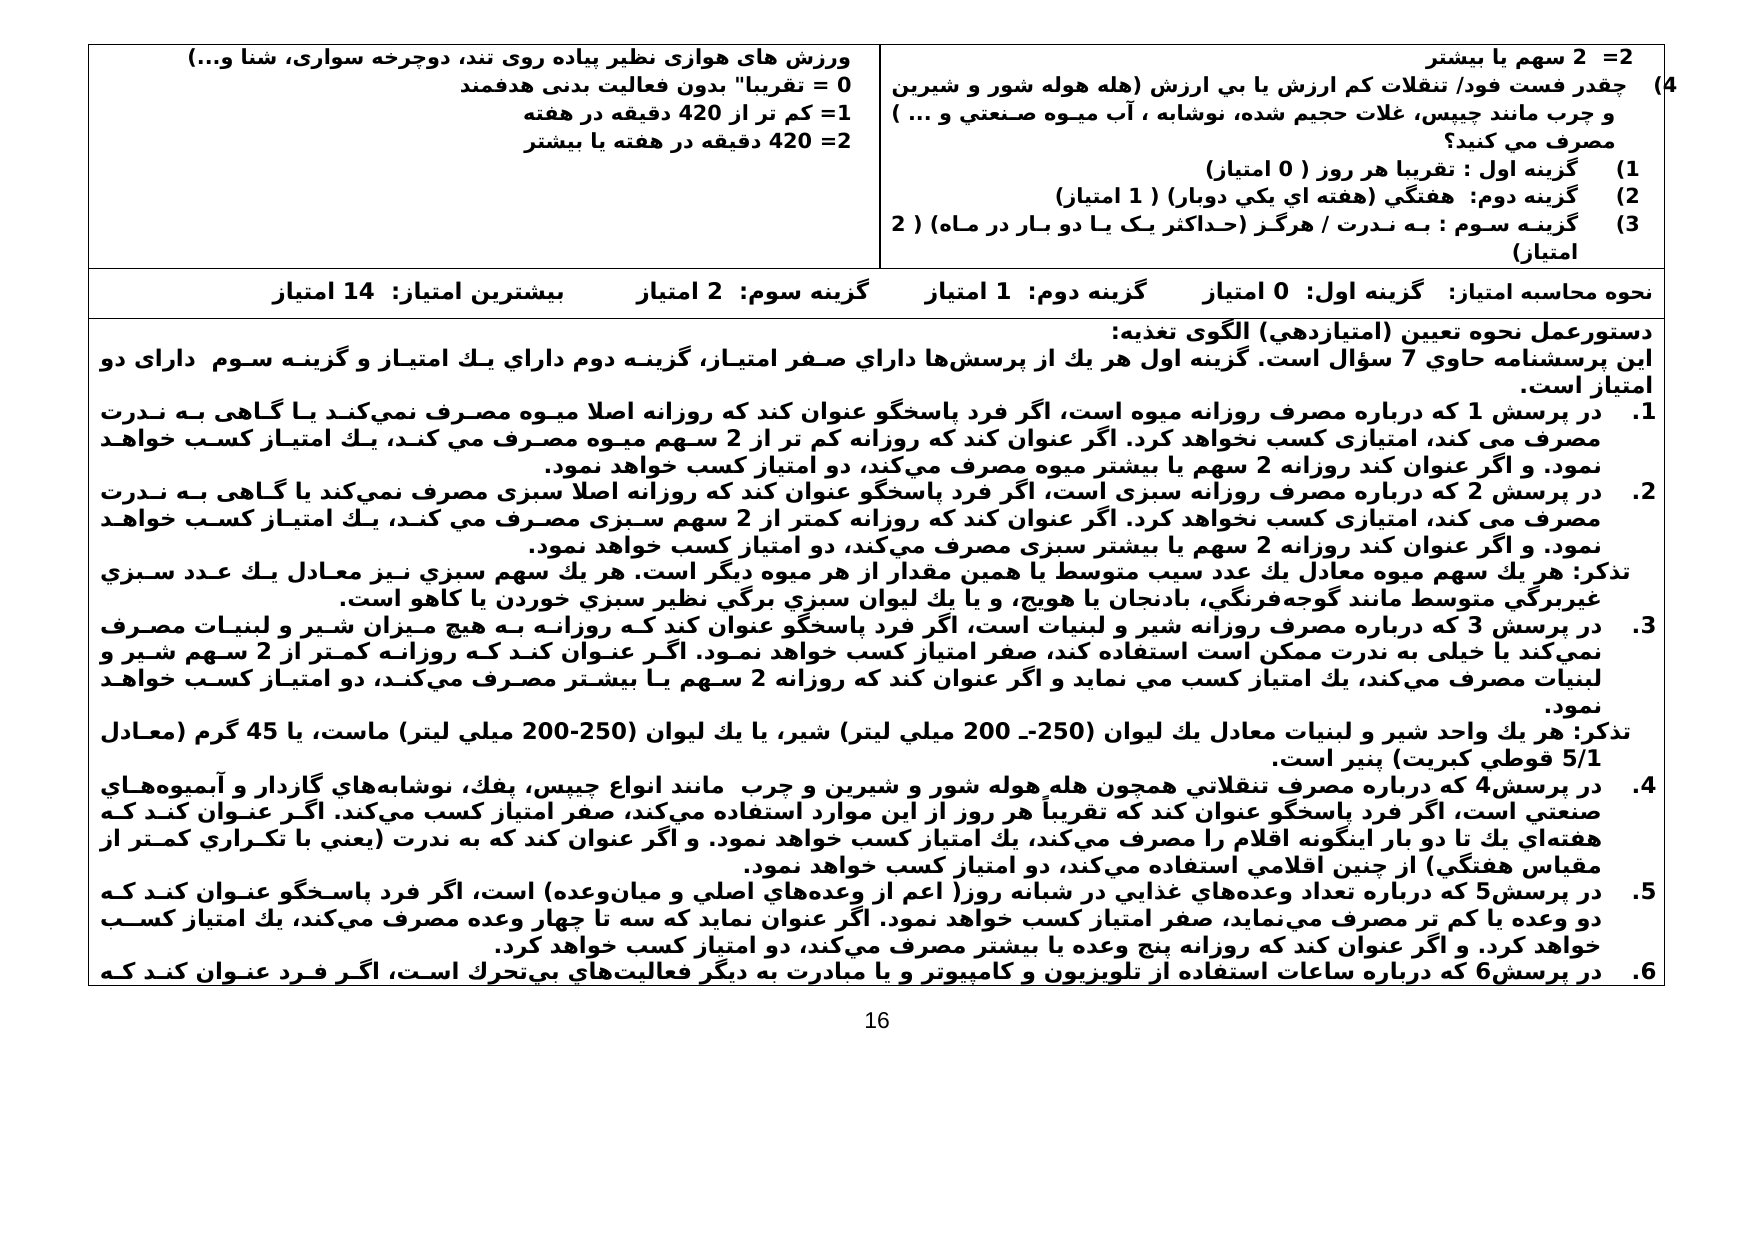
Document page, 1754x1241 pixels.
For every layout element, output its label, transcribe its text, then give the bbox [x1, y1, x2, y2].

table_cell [89, 319, 1664, 985]
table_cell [89, 45, 879, 268]
table_cell نحوه محاسبه امتیاز: گزینه اول: 0 امتیاز گزینه دوم: 1 امتیاز گزینه سوم: 2 امتیاز بیشترین امتیاز: 14 امتیاز [89, 269, 1664, 317]
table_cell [881, 45, 1664, 268]
